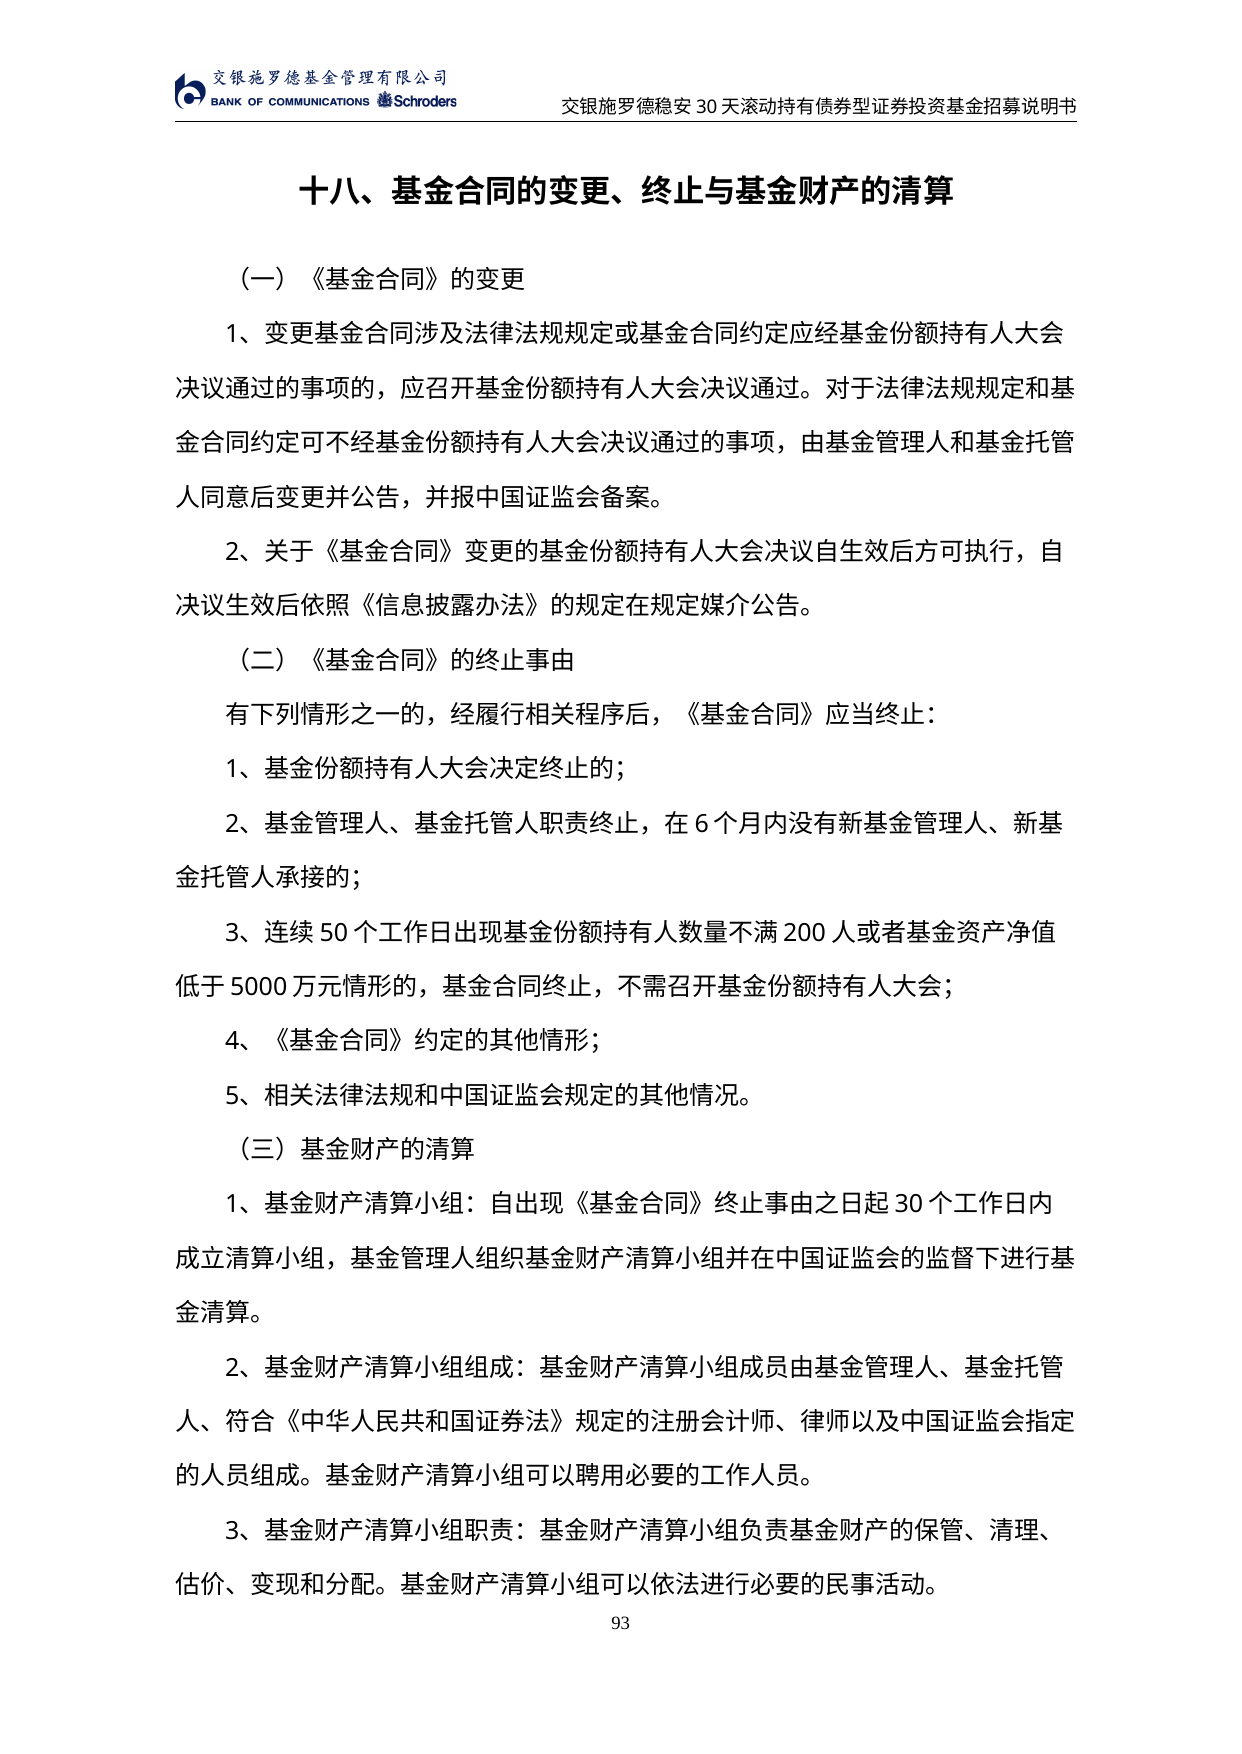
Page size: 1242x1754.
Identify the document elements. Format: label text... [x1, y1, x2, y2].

text 3、基金财产清算小组职责：基金财产清算小组负责基金财产的保管、清理、估价、变现和分配。基金财产清算小组可以依法进行必要的民事活动。 [175, 1510, 1077, 1601]
text 1、变更基金合同涉及法律法规规定或基金合同约定应经基金份额持有人大会决议通过的事项的，应召开基金份额持有人大会决议通过。对于法律法规规定和基金合同约定可不经基金份额持有人大会决议通过的事项，由基金管理人和基金托管人同意后变更并公告，并报中国证监会备案。 [175, 314, 1077, 513]
subtitle 十八、基金合同的变更、终止与基金财产的清算 [175, 167, 1077, 212]
text （三）基金财产的清算 [175, 1129, 1077, 1166]
text 2、基金财产清算小组组成：基金财产清算小组成员由基金管理人、基金托管人、符合《中华人民共和国证券法》规定的注册会计师、律师以及中国证监会指定的人员组成。基金财产清算小组可以聘用必要的工作人员。 [175, 1347, 1077, 1492]
picture [175, 70, 457, 109]
text （二）《基金合同》的终止事由 [175, 640, 1077, 676]
text 4、《基金合同》约定的其他情形； [175, 1021, 1077, 1057]
text 1、基金财产清算小组：自出现《基金合同》终止事由之日起30个工作日内成立清算小组，基金管理人组织基金财产清算小组并在中国证监会的监督下进行基金清算。 [175, 1184, 1077, 1329]
text 1、基金份额持有人大会决定终止的； [175, 749, 1077, 785]
text 3、连续50个工作日出现基金份额持有人数量不满200人或者基金资产净值低于5000万元情形的，基金合同终止，不需召开基金份额持有人大会； [175, 912, 1077, 1003]
text （一）《基金合同》的变更 [175, 259, 1077, 296]
text 2、关于《基金合同》变更的基金份额持有人大会决议自生效后方可执行，自决议生效后依照《信息披露办法》的规定在规定媒介公告。 [175, 531, 1077, 622]
text 5、相关法律法规和中国证监会规定的其他情况。 [175, 1075, 1077, 1111]
text 2、基金管理人、基金托管人职责终止，在6个月内没有新基金管理人、新基金托管人承接的； [175, 803, 1077, 894]
text 有下列情形之一的，经履行相关程序后，《基金合同》应当终止： [175, 694, 1077, 731]
